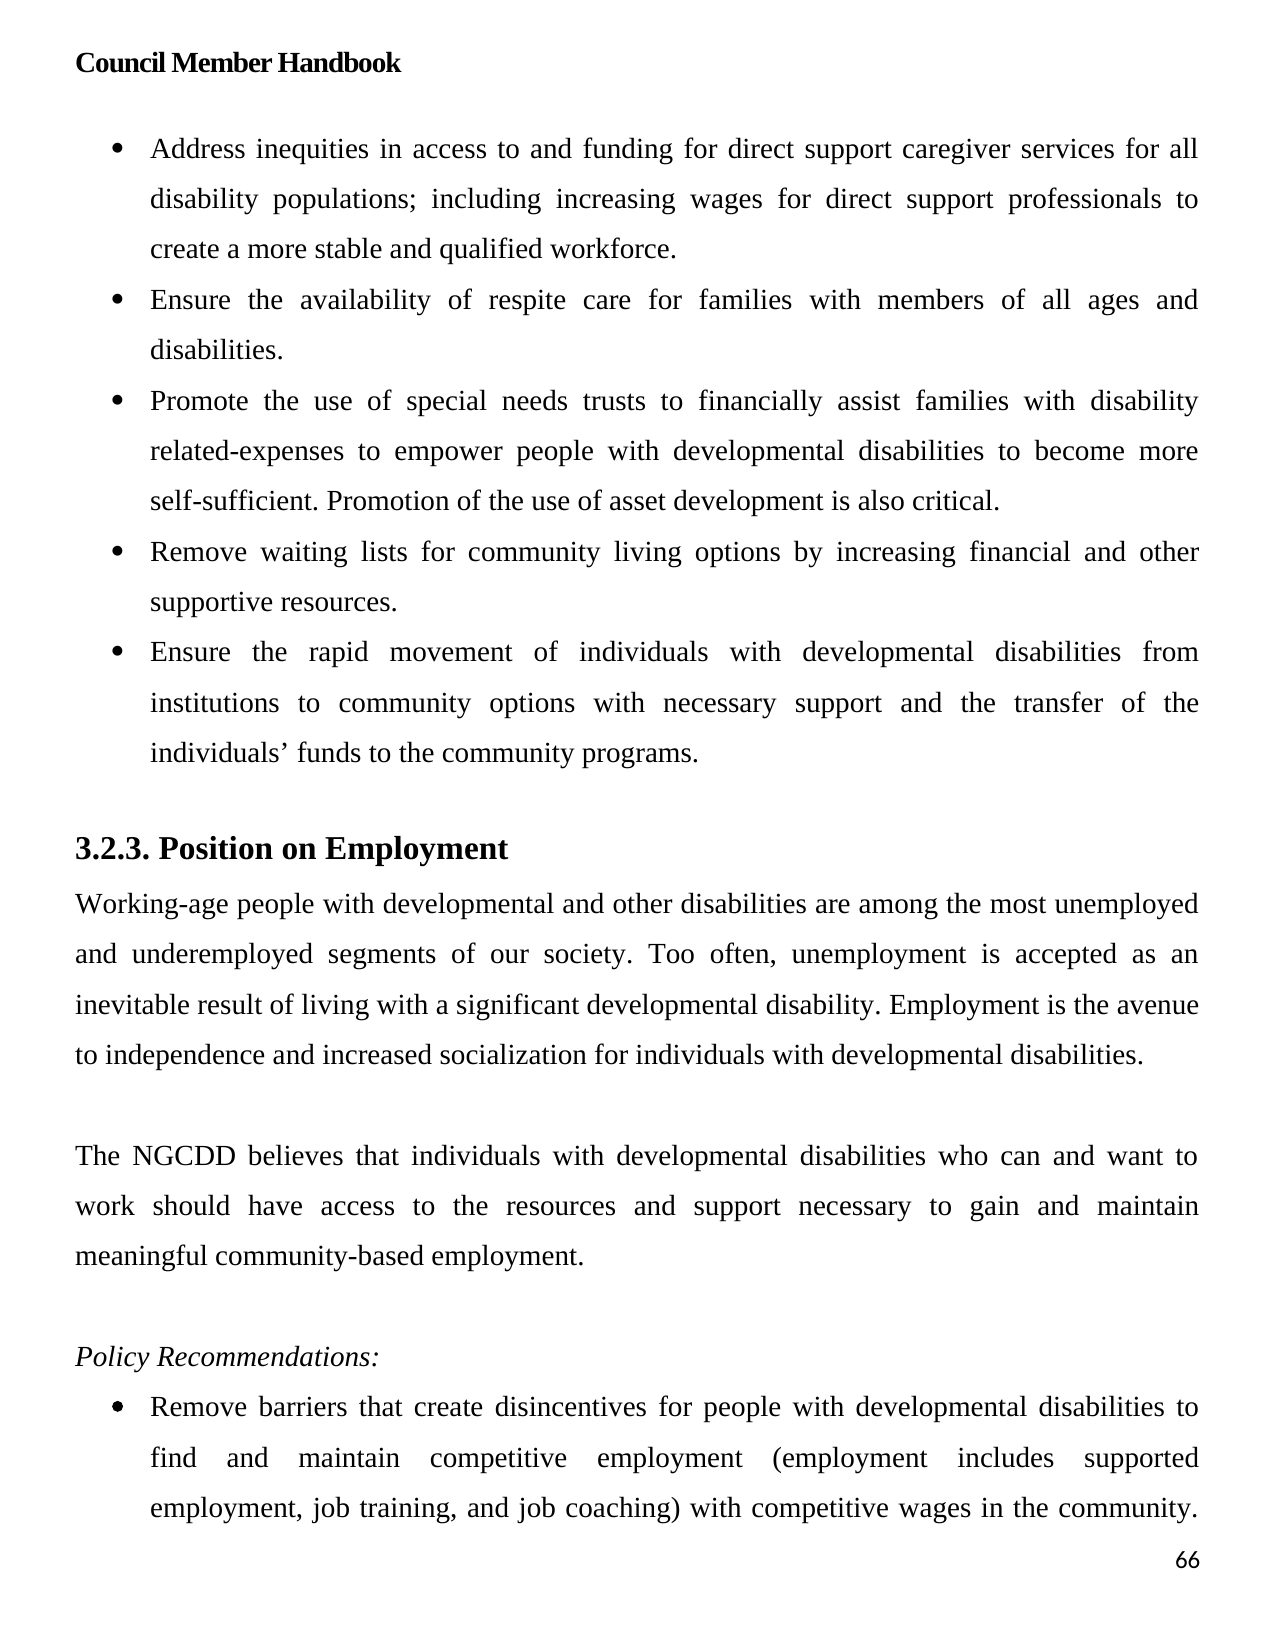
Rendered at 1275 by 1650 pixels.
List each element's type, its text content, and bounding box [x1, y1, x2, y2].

list Ensure the availability of respite care for families with members of all ages and disabilities. [112, 282, 1200, 366]
list Remove waiting lists for community living options by increasing financial and other supportive resources. [112, 534, 1200, 618]
text Policy Recommendations: [75, 1339, 1200, 1372]
text The NGCDD believes that individuals with developmental disabilities who can and want to work should have access to the resources and support necessary to gain and maintain meaningful community-based employment. [75, 1138, 1200, 1272]
list Promote the use of special needs trusts to financially assist families with disability related-expenses to empower people with developmental disabilities to become more self-sufficient. Promotion of the use of asset development is also critical. [112, 383, 1200, 517]
list Working-age people with developmental and other disabilities are among the most unemployed and underemployed segments of our society. Too often, unemployment is accepted as an inevitable result of living with a significant developmental disability. Employment is the avenue to independence and increased socialization for individuals with developmental disabilities. [75, 886, 1200, 1071]
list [112, 1389, 1200, 1523]
subtitle 3.2.3. Position on Employment [75, 829, 1200, 867]
list Ensure the rapid movement of individuals with developmental disabilities from institutions to community options with necessary support and the transfer of the individuals’ funds to the community programs. [112, 634, 1200, 769]
list Address inequities in access to and funding for direct support caregiver services for all disability populations; including increasing wages for direct support professionals to create a more stable and qualified workforce. [112, 131, 1200, 265]
